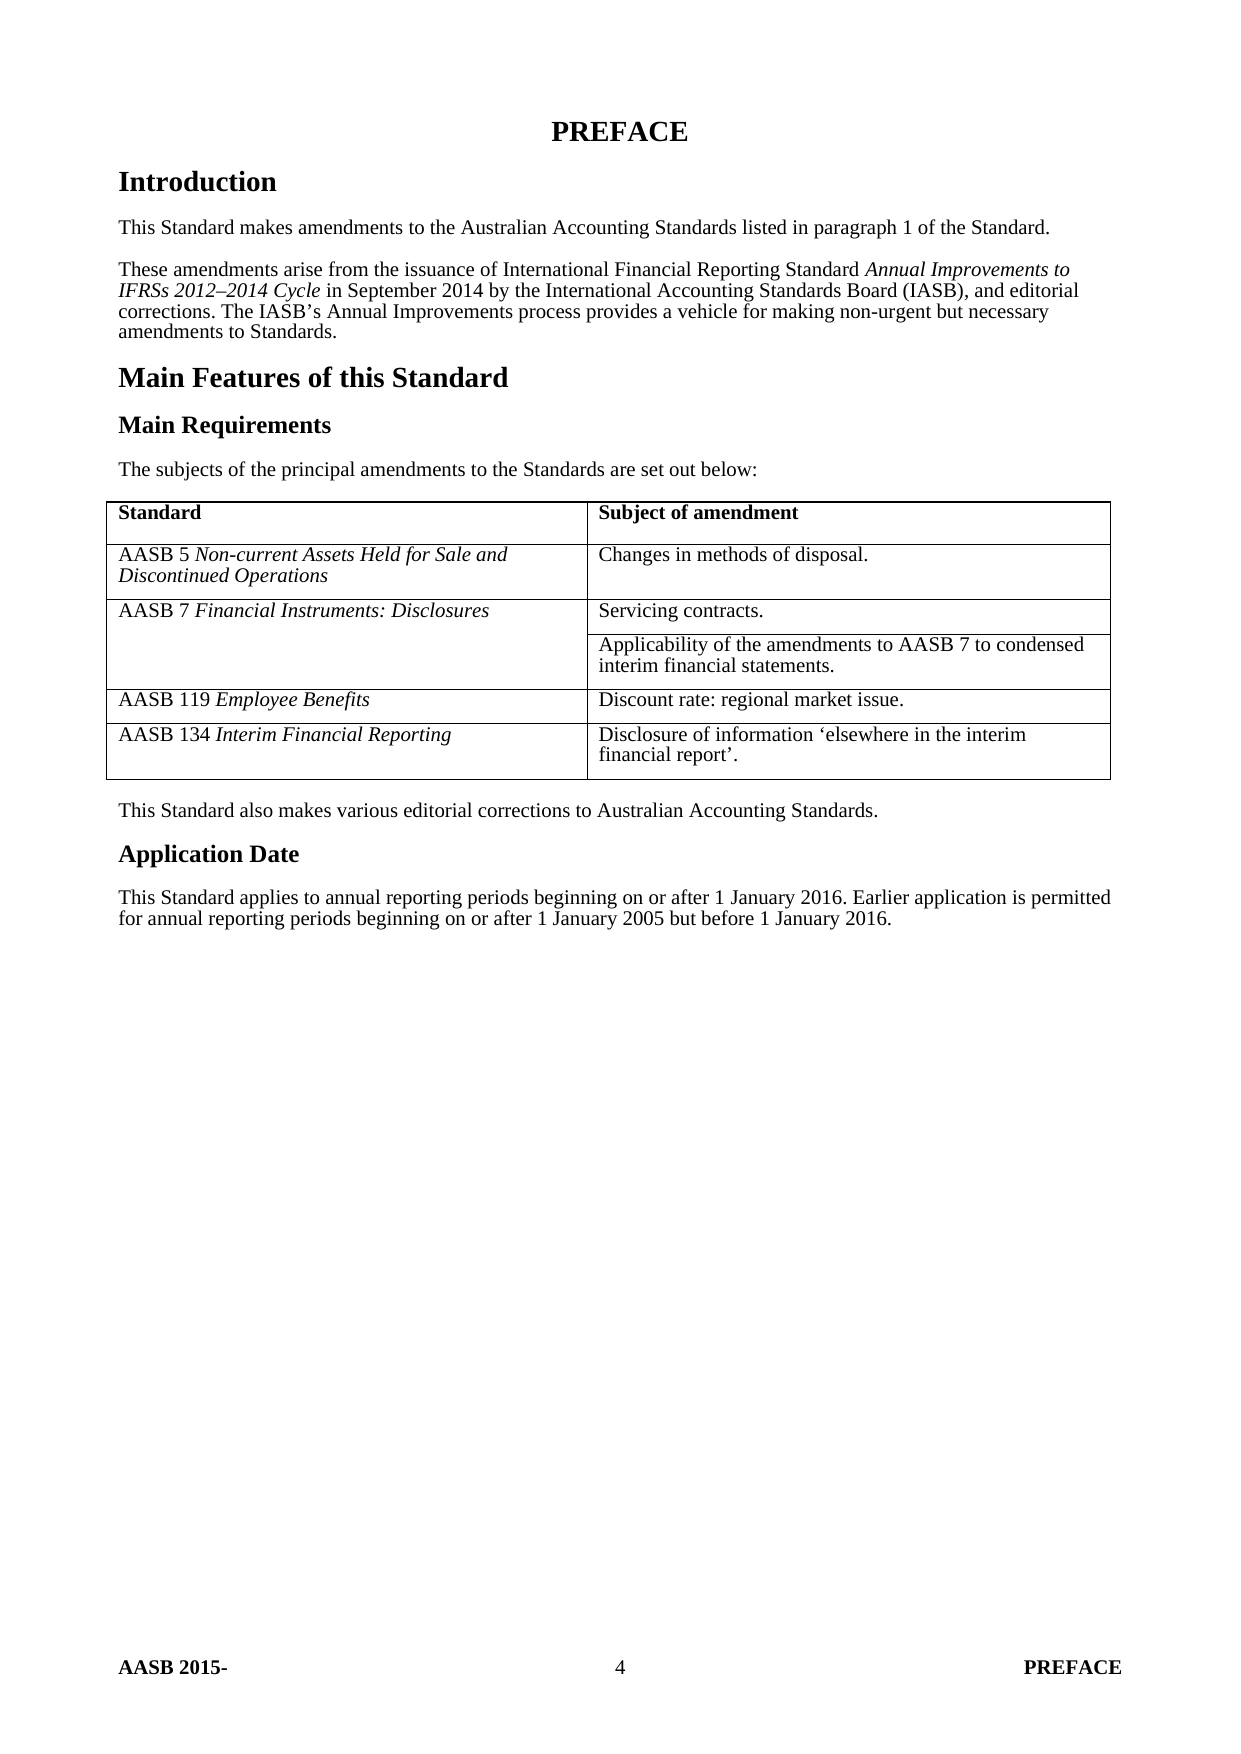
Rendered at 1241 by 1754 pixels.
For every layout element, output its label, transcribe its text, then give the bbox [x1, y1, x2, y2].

text These amendments arise from the issuance of International Financial Reporting Standard Annual Improvements to IFRSs 2012–2014 Cycle in September 2014 by the International Accounting Standards Board (IASB), and editorial corrections. The IASB’s Annual Improvements process provides a vehicle for making non-urgent but necessary amendments to Standards. [118, 260, 1122, 343]
table_cell AASB 7 Financial Instruments: Disclosures [107, 600, 587, 689]
table_cell Disclosure of information ‘elsewhere in the interim financial report’. [588, 724, 1110, 778]
table_cell AASB 5 Non-current Assets Held for Sale and Discontinued Operations [107, 545, 587, 599]
text This Standard makes amendments to the Australian Accounting Standards listed in paragraph 1 of the Standard. [118, 218, 1122, 239]
text The subjects of the principal amendments to the Standards are set out below: [118, 460, 1122, 481]
subtitle Main Requirements [118, 414, 1122, 439]
text This Standard applies to annual reporting periods beginning on or after 1 January 2016. Earlier application is permitted for annual reporting periods beginning on or after 1 January 2005 but before 1 January 2016. [118, 888, 1122, 929]
subtitle Main Features of this Standard [118, 364, 1122, 393]
table_header Standard [107, 503, 587, 544]
subtitle Introduction [118, 168, 1122, 197]
table_cell AASB 119 Employee Benefits [107, 690, 587, 723]
text This Standard also makes various editorial corrections to Australian Accounting Standards. [118, 800, 1122, 821]
table_cell Changes in methods of disposal. [588, 545, 1110, 599]
table_cell Discount rate: regional market issue. [588, 690, 1110, 723]
subtitle Preface [118, 118, 1122, 147]
table_cell Servicing contracts. [588, 600, 1110, 634]
table_cell AASB 134 Interim Financial Reporting [107, 724, 587, 778]
table_header Subject of amendment [588, 503, 1110, 544]
subtitle Application Date [118, 842, 1122, 867]
table_cell Applicability of the amendments to AASB 7 to condensed interim financial statements. [588, 635, 1110, 689]
